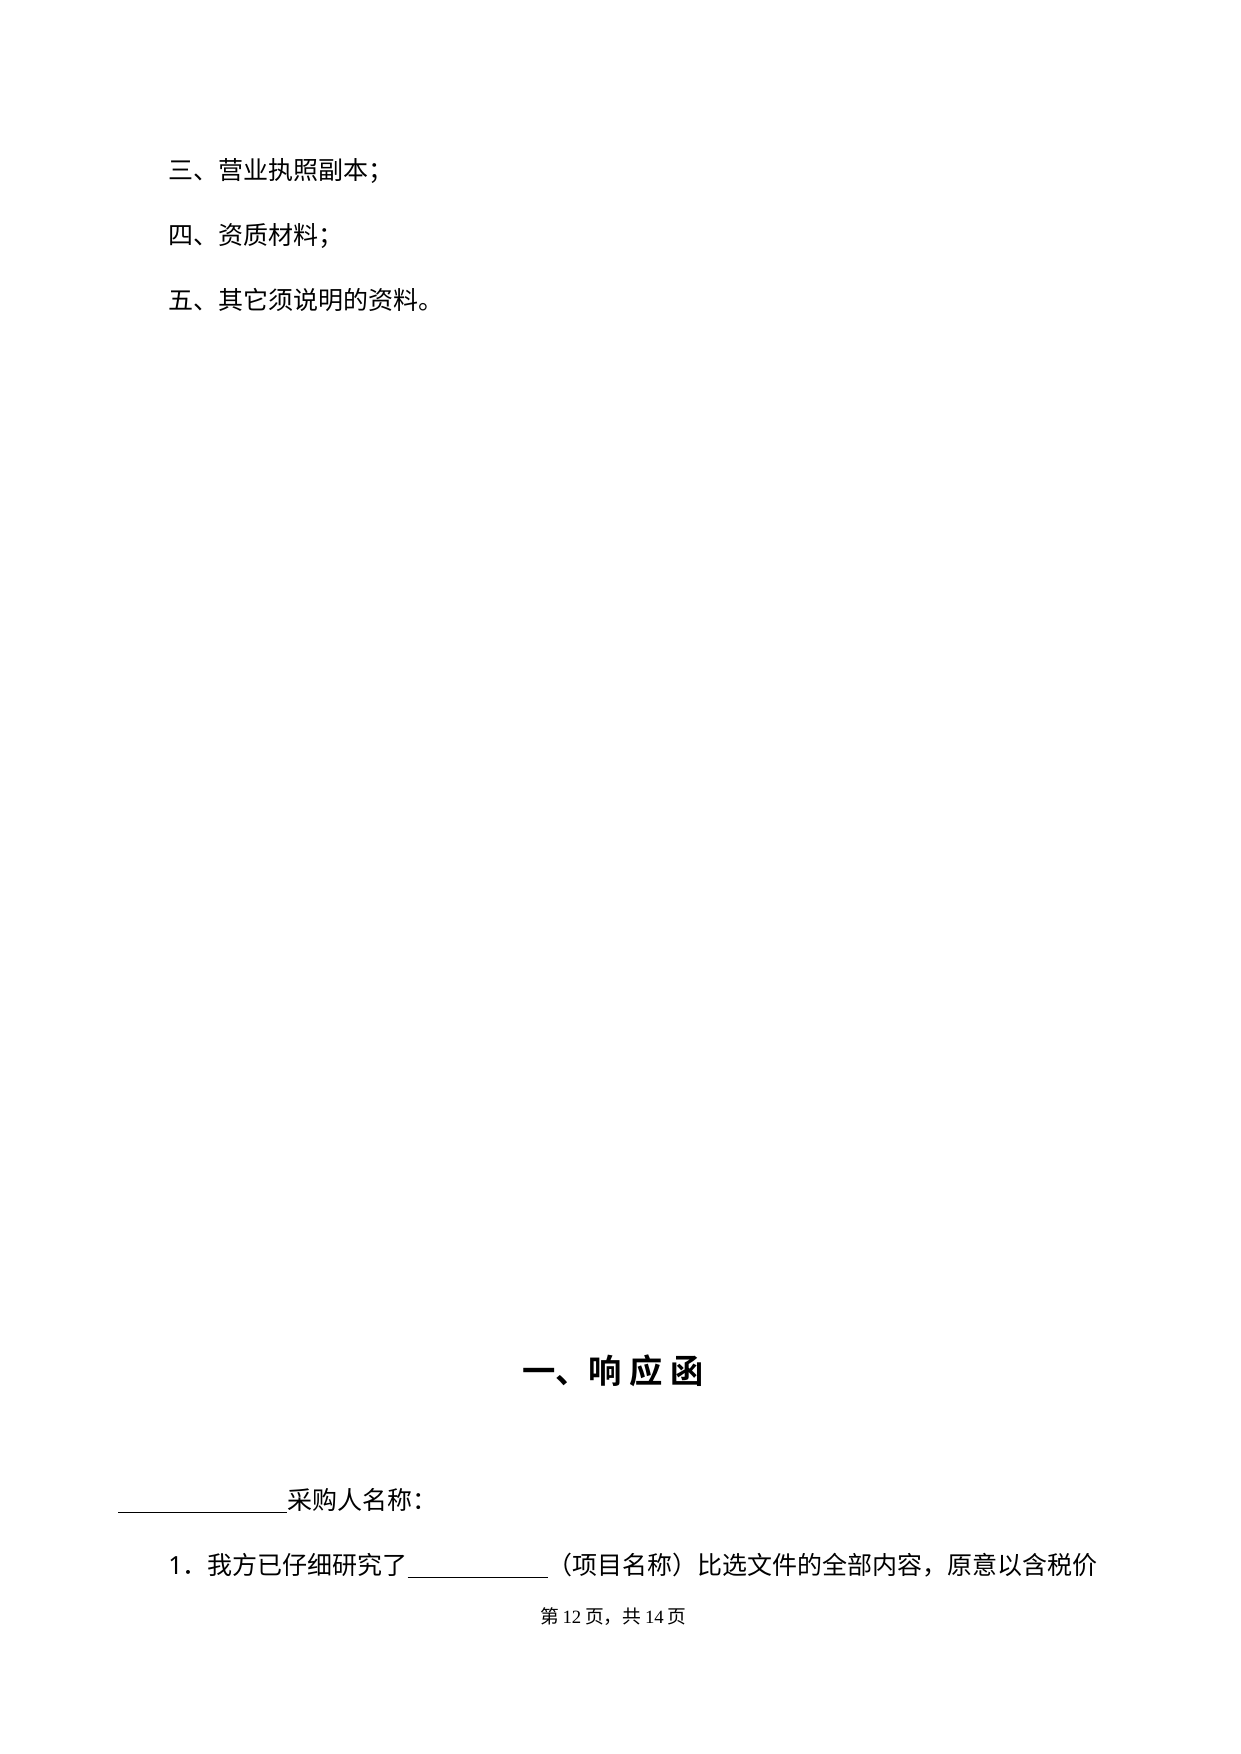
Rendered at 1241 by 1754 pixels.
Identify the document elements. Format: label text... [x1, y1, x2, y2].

text 三、营业执照副本； [118, 136, 1107, 201]
text 五、其它须说明的资料。 [118, 266, 1107, 331]
text 四、资质材料； [118, 201, 1107, 266]
text 一、响 应 函 [118, 1336, 1107, 1401]
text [118, 1531, 1107, 1596]
text 采购人名称： [118, 1466, 1107, 1531]
